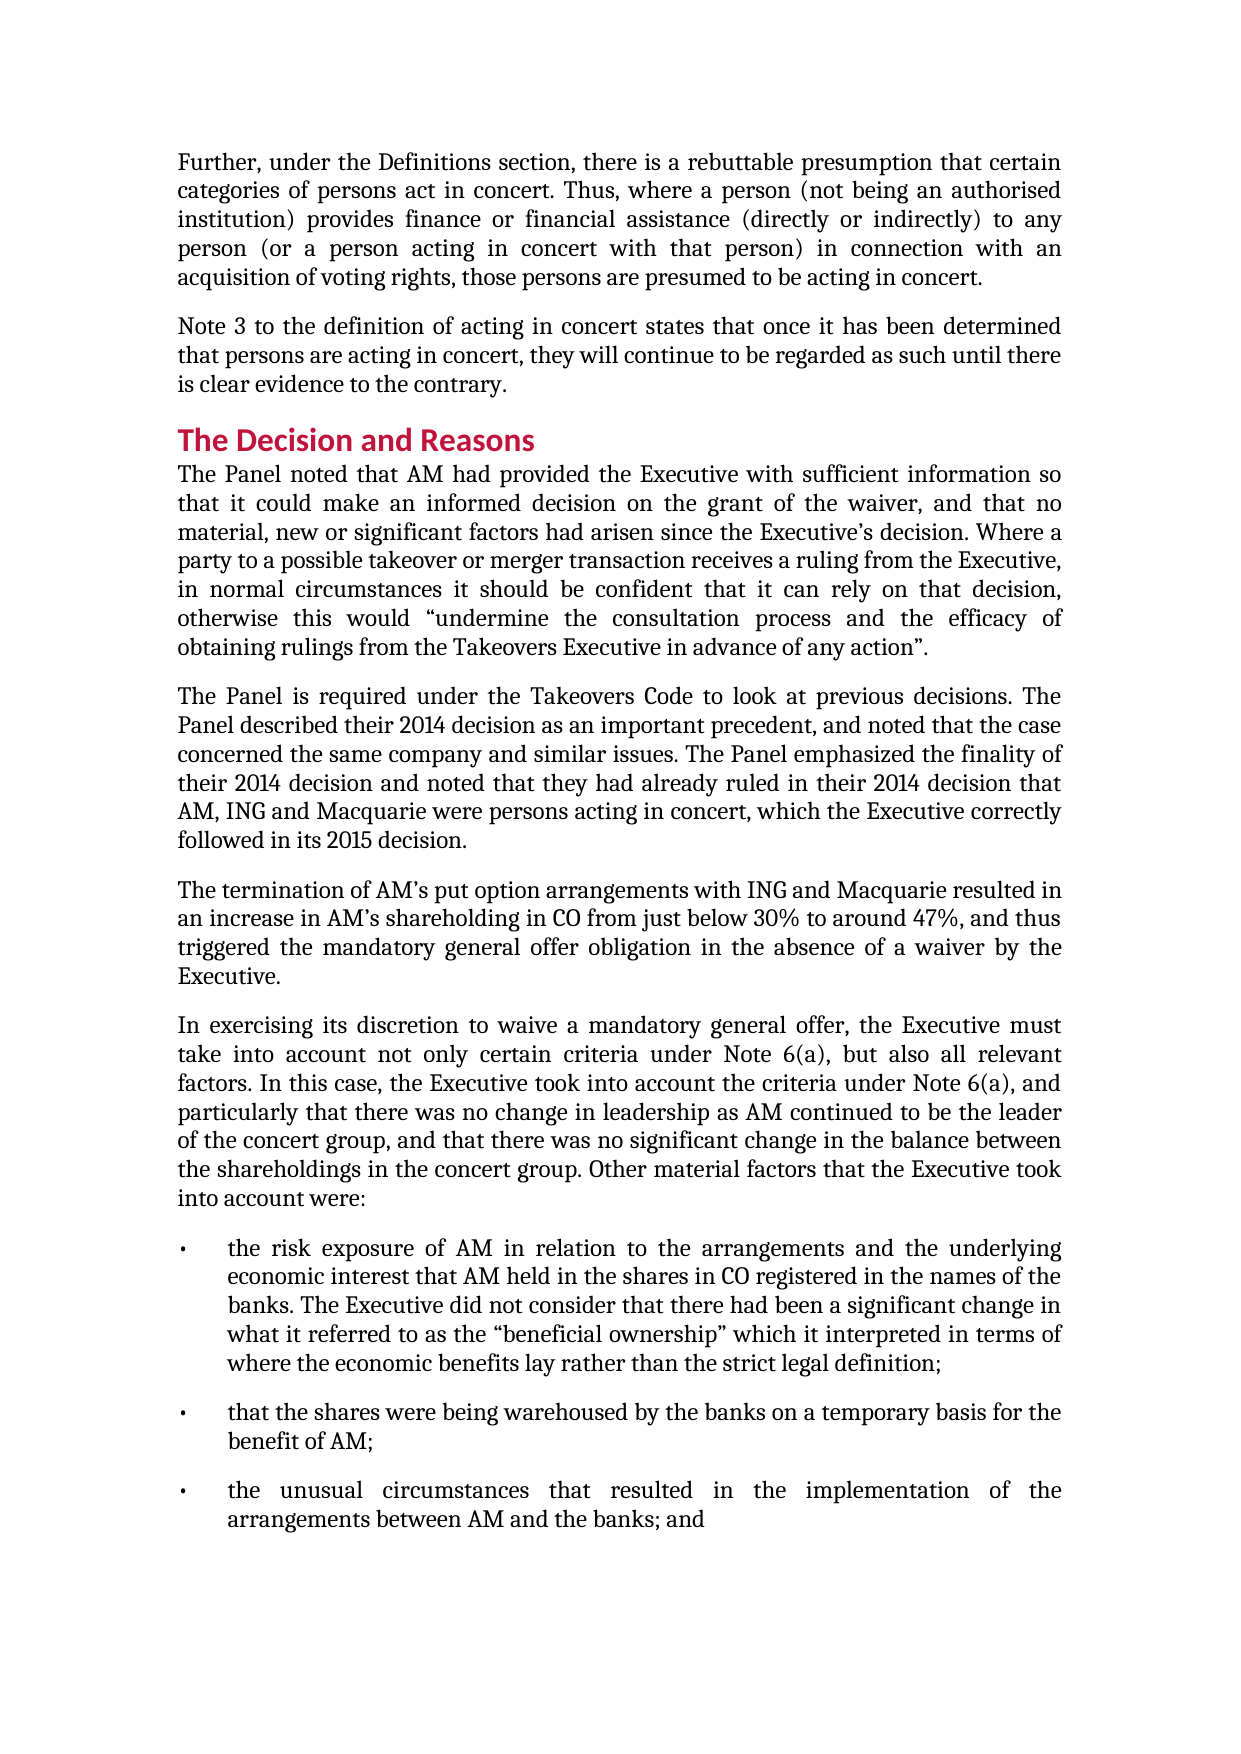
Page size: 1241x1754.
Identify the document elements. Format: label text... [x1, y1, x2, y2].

list that the shares were being warehoused by the banks on a temporary basis for the benefit of AM; [177, 1398, 1063, 1456]
text The Panel is required under the Takeovers Code to look at previous decisions. The Panel described their 2014 decision as an important precedent, and noted that the case concerned the same company and similar issues. The Panel emphasized the finality of their 2014 decision and noted that they had already ruled in their 2014 decision that AM, ING and Macquarie were persons acting in concert, which the Executive correctly followed in its 2015 decision. [177, 682, 1063, 855]
list the risk exposure of AM in relation to the arrangements and the underlying economic interest that AM held in the shares in CO registered in the names of the banks. The Executive did not consider that there had been a significant change in what it referred to as the “beneficial ownership” which it interpreted in terms of where the economic benefits lay rather than the strict legal definition; [177, 1233, 1063, 1377]
text Note 3 to the definition of acting in concert states that once it has been determined that persons are acting in concert, they will continue to be regarded as such until there is clear evidence to the contrary. [177, 312, 1063, 398]
list the unusual circumstances that resulted in the implementation of the arrangements between AM and the banks; and [177, 1476, 1063, 1534]
text The termination of AM’s put option arrangements with ING and Macquarie resulted in an increase in AM’s shareholding in CO from just below 30% to around 47%, and thus triggered the mandatory general offer obligation in the absence of a waiver by the Executive. [177, 876, 1063, 991]
text Further, under the Definitions section, there is a rebuttable presumption that certain categories of persons act in concert. Thus, where a person (not being an authorised institution) provides finance or financial assistance (directly or indirectly) to any person (or a person acting in concert with that person) in connection with an acquisition of voting rights, those persons are presumed to be acting in concert. [177, 148, 1063, 291]
subtitle The Decision and Reasons [177, 419, 1063, 460]
text In exercising its discretion to waive a mandatory general offer, the Executive must take into account not only certain criteria under Note 6(a), but also all relevant factors. In this case, the Executive took into account the criteria under Note 6(a), and particularly that there was no change in leadership as AM continued to be the leader of the concert group, and that there was no significant change in the balance between the shareholdings in the concert group. Other material factors that the Executive took into account were: [177, 1011, 1063, 1213]
text The Panel noted that AM had provided the Executive with sufficient information so that it could make an informed decision on the grant of the waiver, and that no material, new or significant factors had arisen since the Executive’s decision. Where a party to a possible takeover or merger transaction receives a ruling from the Executive, in normal circumstances it should be confident that it can rely on that decision, otherwise this would “undermine the consultation process and the efficacy of obtaining rulings from the Takeovers Executive in advance of any action”. [177, 460, 1063, 661]
